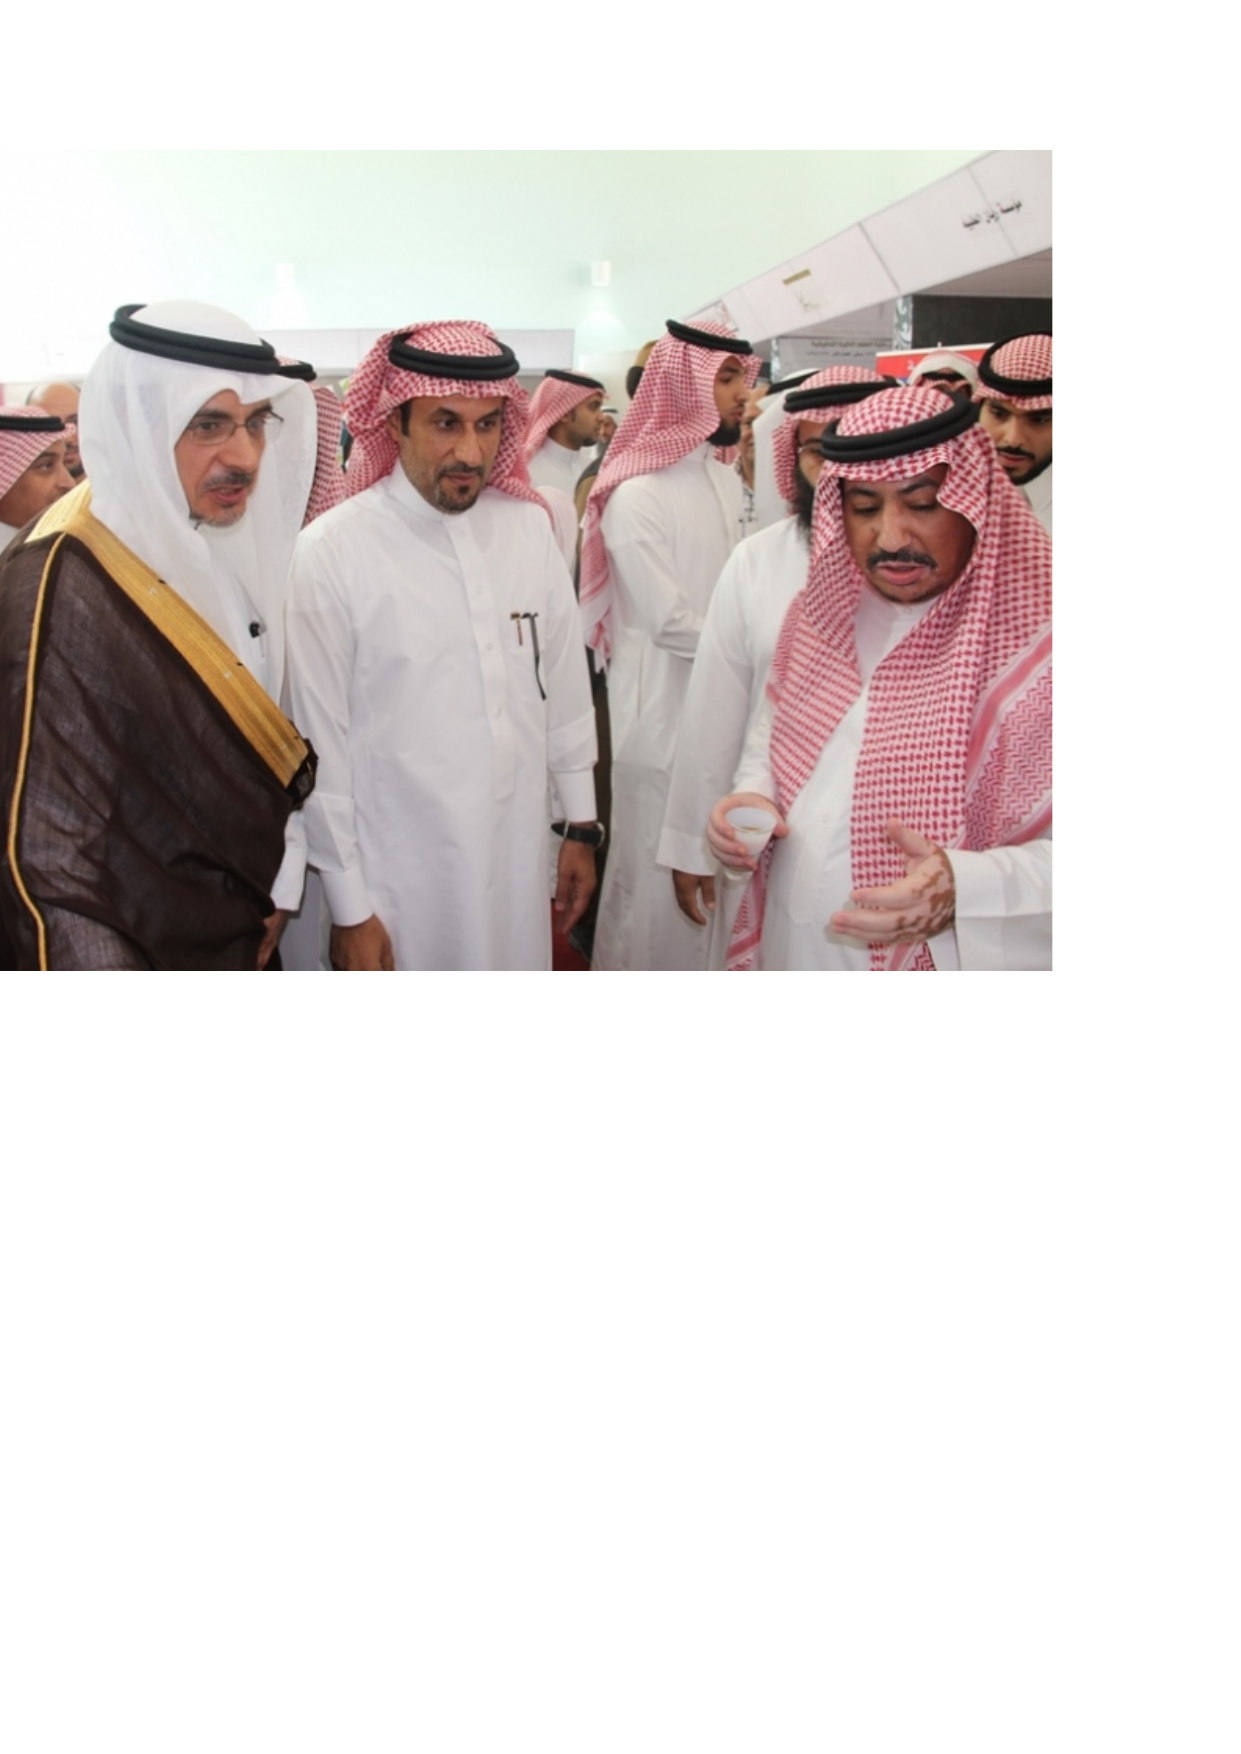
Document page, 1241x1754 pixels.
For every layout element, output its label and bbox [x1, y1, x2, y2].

picture [0, 150, 1053, 971]
